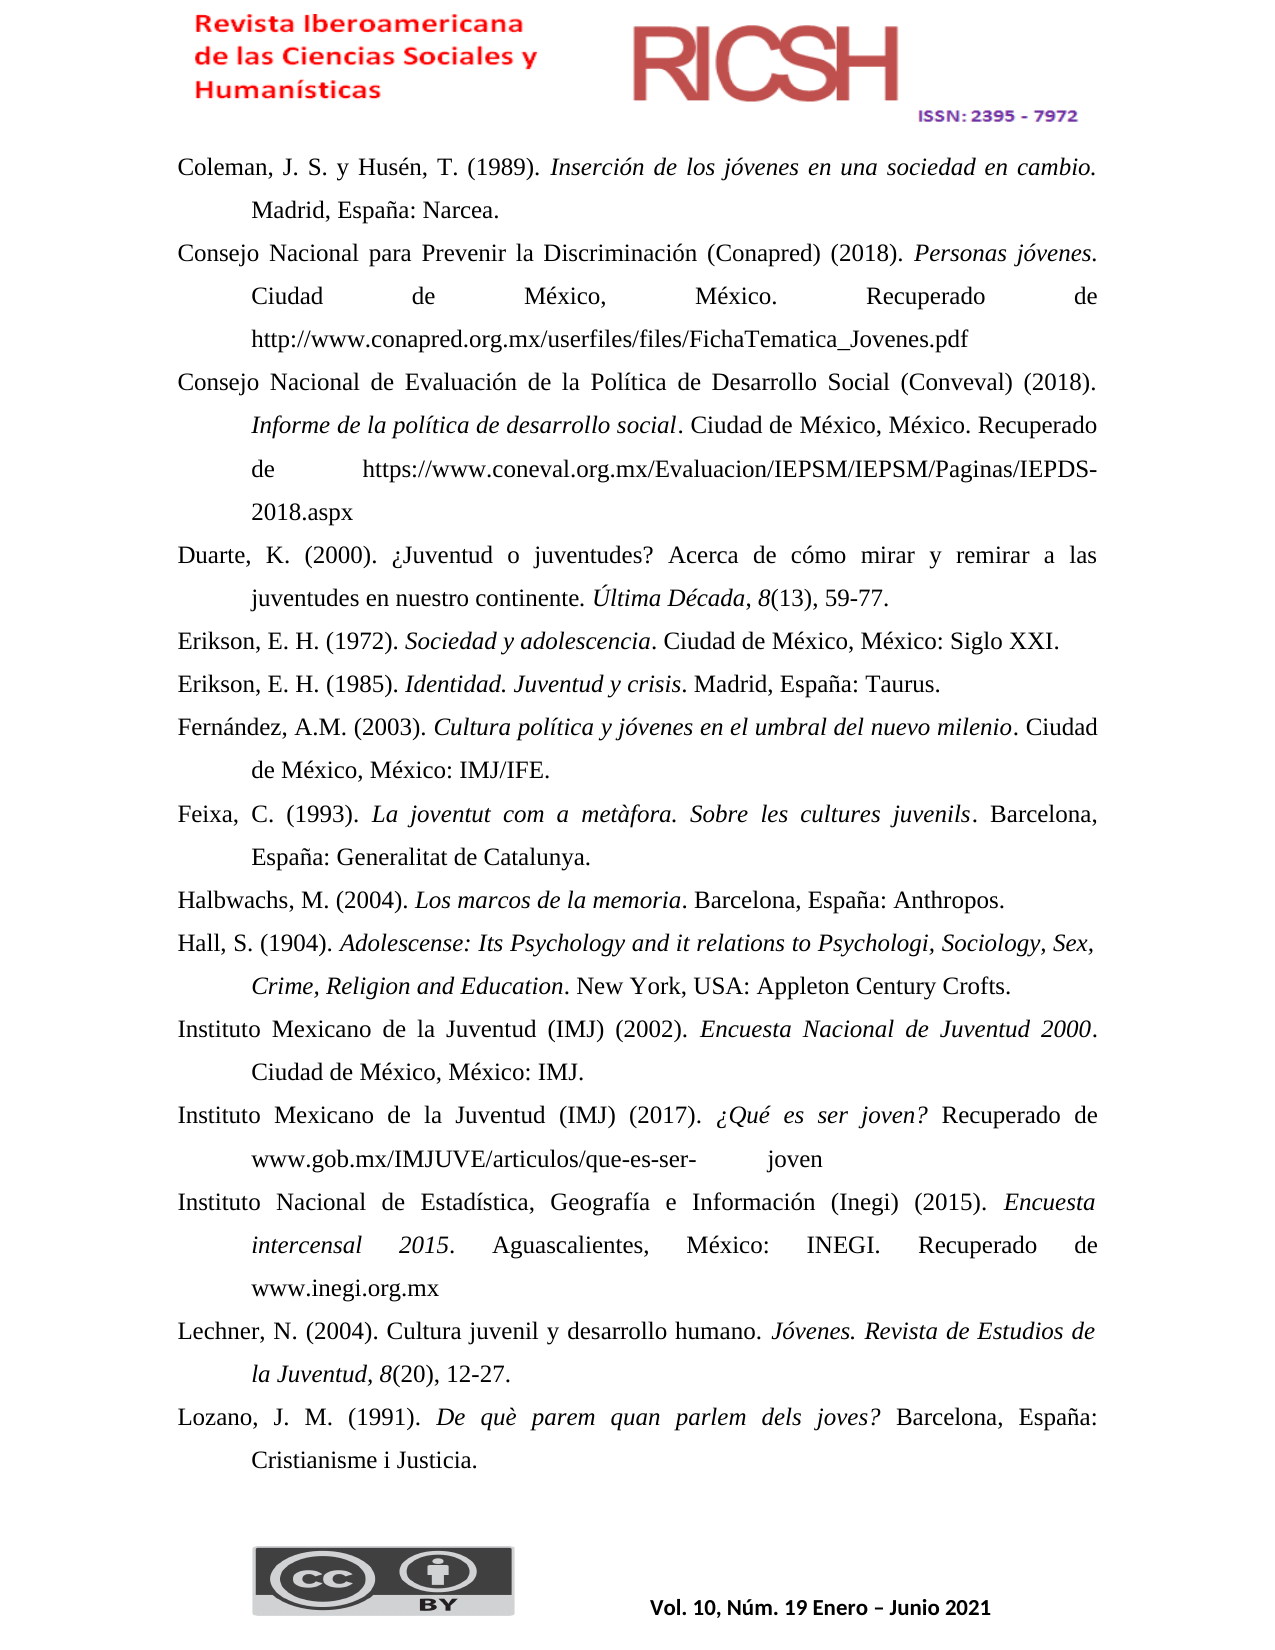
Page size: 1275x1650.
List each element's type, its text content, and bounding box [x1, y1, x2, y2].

text Erikson, E. H. (1972). Sociedad y adolescencia. Ciudad de México, México: Siglo XXI. [177, 626, 1098, 655]
text Consejo Nacional de Evaluación de la Política de Desarrollo Social (Conveval) (2018). Informe de la política de desarrollo social. Ciudad de México, México. Recuperado de https://www.coneval.org.mx/Evaluacion/IEPSM/IEPSM/Paginas/IEPDS-2018.aspx [177, 367, 1098, 526]
picture [252, 1546, 515, 1616]
text Duarte, K. (2000). ¿Juventud o juventudes? Acerca de cómo mirar y remirar a las juventudes en nuestro continente. Última Década, 8(13), 59-77. [177, 540, 1098, 612]
text Lechner, N. (2004). Cultura juvenil y desarrollo humano. Jóvenes. Revista de Estudios de la Juventud, 8(20), 12-27. [177, 1316, 1098, 1388]
text Instituto Nacional de Estadística, Geografía e Información (Inegi) (2015). Encuesta intercensal 2015. Aguascalientes, México: INEGI. Recuperado de www.inegi.org.mx [177, 1187, 1098, 1302]
text Consejo Nacional para Prevenir la Discriminación (Conapred) (2018). Personas jóvenes. Ciudad de México, México. Recuperado de http://www.conapred.org.mx/userfiles/files/FichaTematica_Jovenes.pdf [177, 238, 1098, 353]
text Instituto Mexicano de la Juventud (IMJ) (2017). ¿Qué es ser joven? Recuperado de www.gob.mx/IMJUVE/articulos/que-es-ser- joven [177, 1101, 1098, 1172]
text Erikson, E. H. (1985). Identidad. Juventud y crisis. Madrid, España: Taurus. [177, 669, 1098, 698]
text Halbwachs, M. (2004). Los marcos de la memoria. Barcelona, España: Anthropos. [177, 885, 1098, 914]
picture [194, 14, 1081, 124]
text Fernández, A.M. (2003). Cultura política y jóvenes en el umbral del nuevo milenio. Ciudad de México, México: IMJ/IFE. [177, 712, 1098, 784]
text Feixa, C. (1993). La joventut com a metàfora. Sobre les cultures juvenils. Barcelona, España: Generalitat de Catalunya. [177, 799, 1098, 871]
text Hall, S. (1904). Adolescense: Its Psychology and it relations to Psychologi, Sociology, Sex, Crime, Religion and Education. New York, USA: Appleton Century Crofts. [177, 928, 1098, 1000]
text Instituto Mexicano de la Juventud (IMJ) (2002). Encuesta Nacional de Juventud 2000. Ciudad de México, México: IMJ. [177, 1014, 1098, 1086]
text Coleman, J. S. y Husén, T. (1989). Inserción de los jóvenes en una sociedad en cambio. Madrid, España: Narcea. [177, 152, 1098, 224]
text Lozano, J. M. (1991). De què parem quan parlem dels joves? Barcelona, España: Cristianisme i Justicia. [177, 1402, 1098, 1474]
